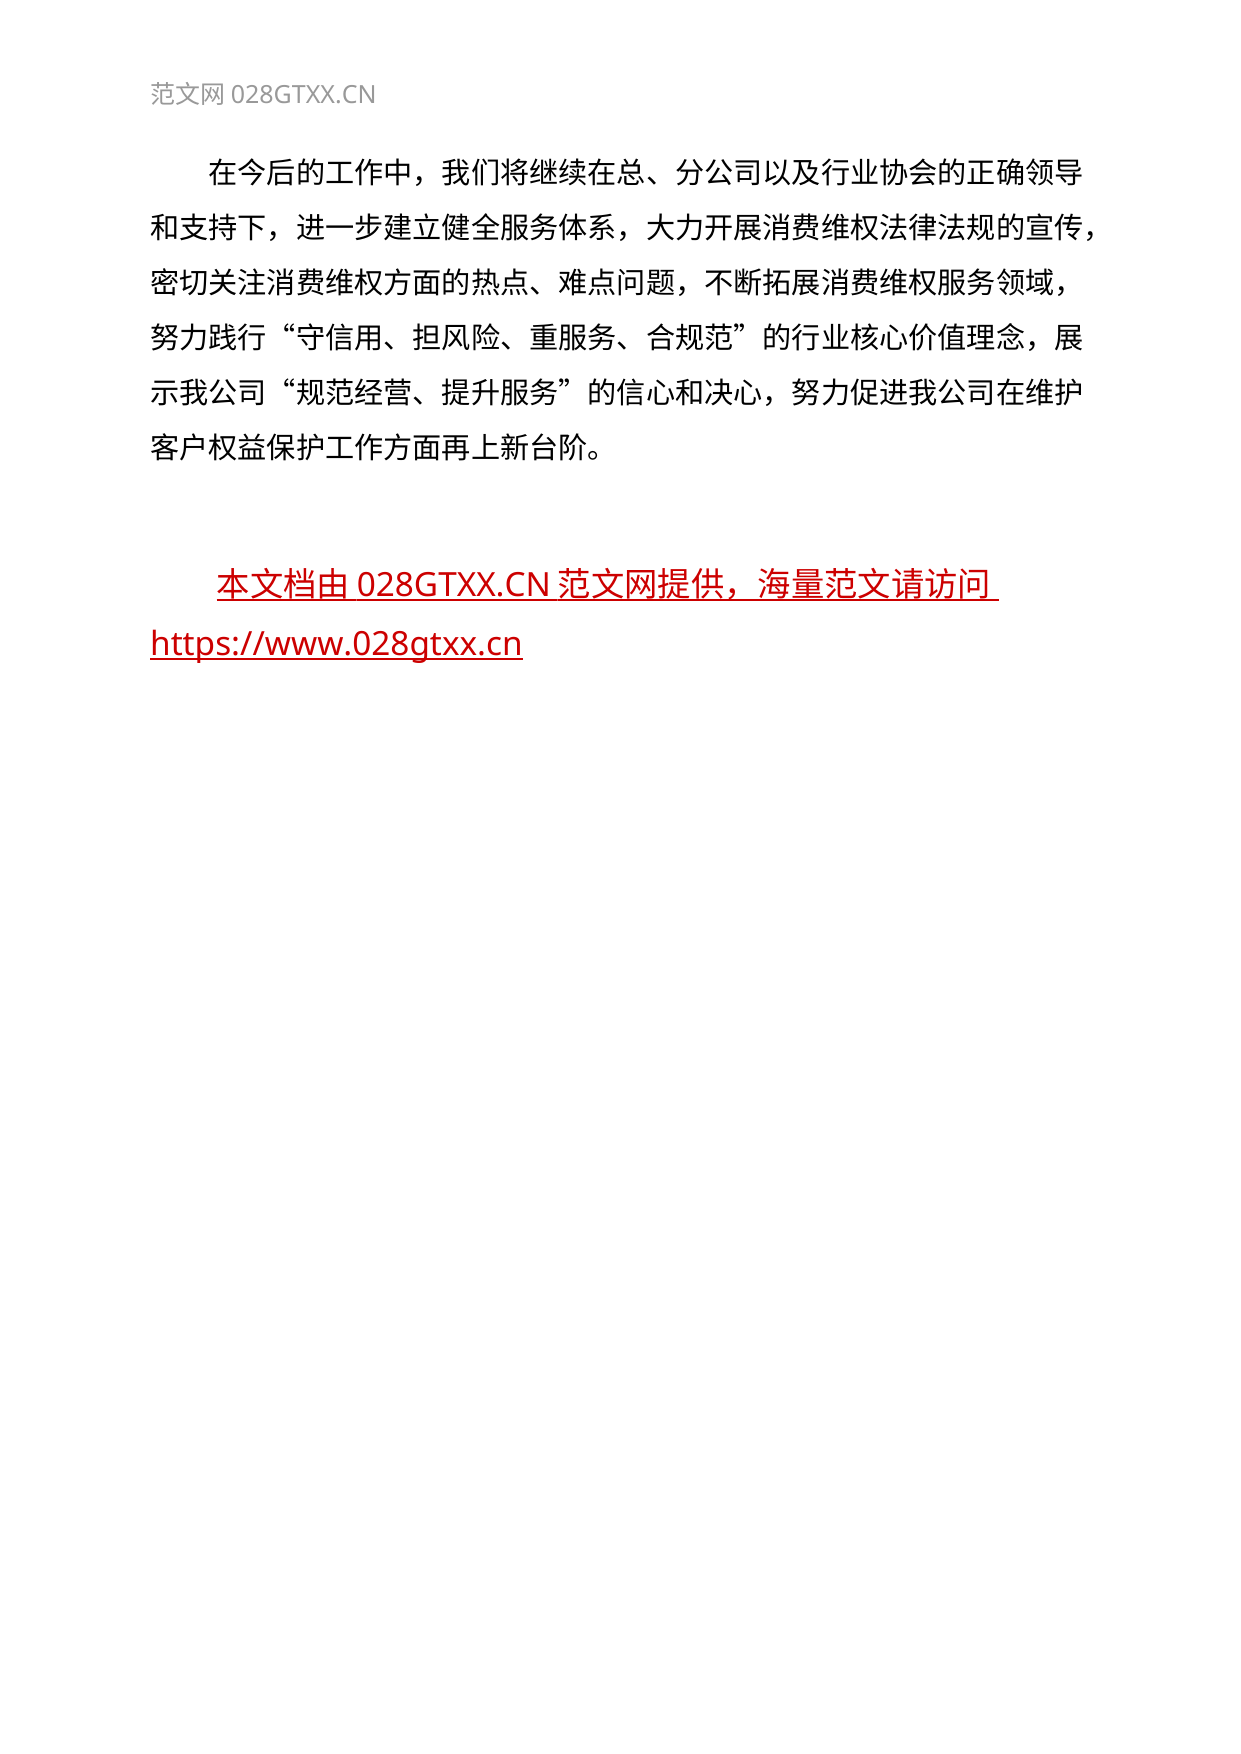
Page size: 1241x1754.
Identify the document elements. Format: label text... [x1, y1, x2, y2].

text 本文档由028GTXX.CN范文网提供，海量范文请访问 https://www.028gtxx.cn [150, 557, 1090, 665]
text 在今后的工作中，我们将继续在总、分公司以及行业协会的正确领导和支持下，进一步建立健全服务体系，大力开展消费维权法律法规的宣传，密切关注消费维权方面的热点、难点问题，不断拓展消费维权服务领域，努力践行“守信用、担风险、重服务、合规范”的行业核心价值理念，展示我公司“规范经营、提升服务”的信心和决心，努力促进我公司在维护客户权益保护工作方面再上新台阶。 [150, 150, 1090, 467]
